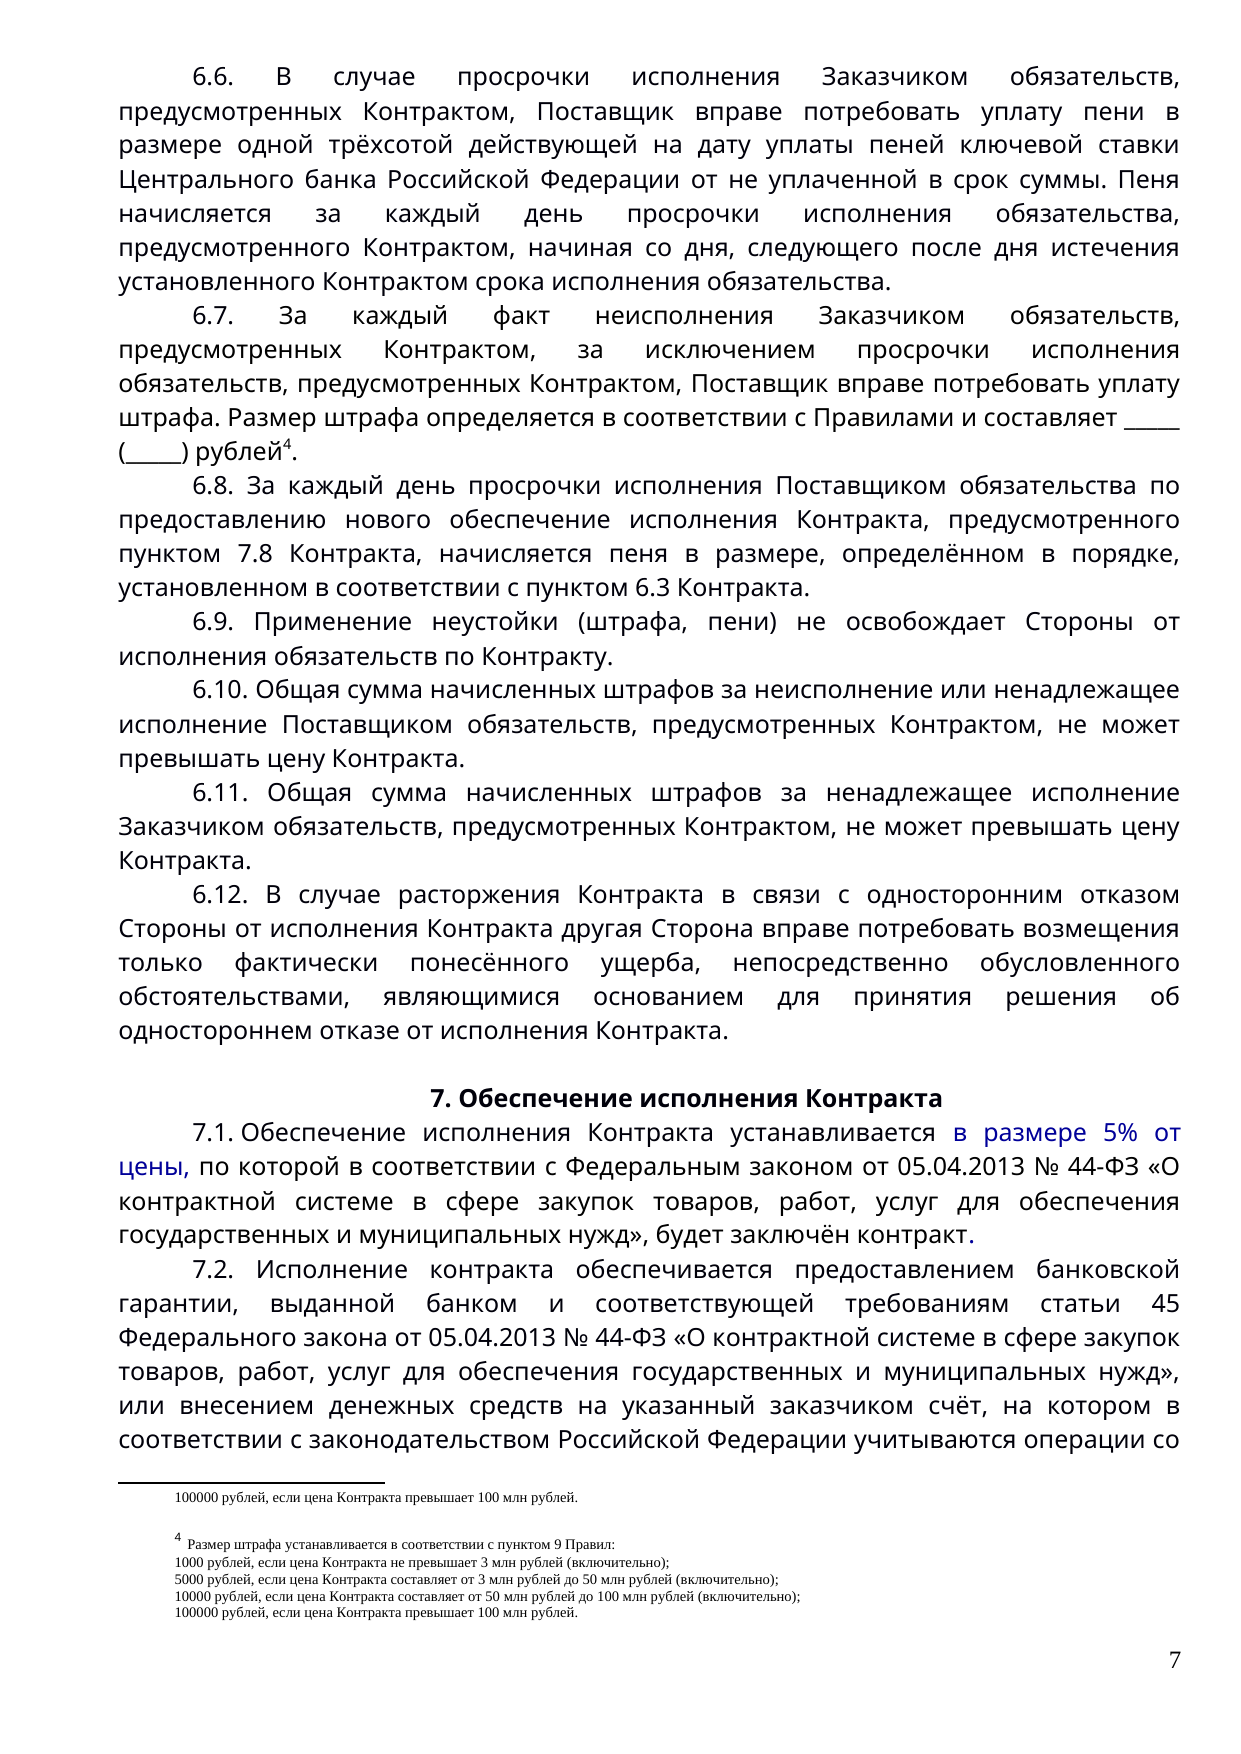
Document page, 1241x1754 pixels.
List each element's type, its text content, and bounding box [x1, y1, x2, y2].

text 7. Обеспечение исполнения Контракта [118, 1081, 1181, 1115]
text 7.1. Обеспечение исполнения Контракта устанавливается в размере 5% от цены, по которой в соответствии с Федеральным законом от 05.04.2013 № 44-ФЗ «О контрактной системе в сфере закупок товаров, работ, услуг для обеспечения государственных и муниципальных нужд», будет заключён контракт. [118, 1115, 1181, 1251]
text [118, 1251, 1181, 1456]
text 6.9. Применение неустойки (штрафа, пени) не освобождает Стороны от исполнения обязательств по Контракту. [118, 604, 1181, 672]
text 6.12. В случае расторжения Контракта в связи с односторонним отказом Стороны от исполнения Контракта другая Сторона вправе потребовать возмещения только фактически понесённого ущерба, непосредственно обусловленного обстоятельствами, являющимися основанием для принятия решения об одностороннем отказе от исполнения Контракта. [118, 877, 1181, 1047]
text 6.10. Общая сумма начисленных штрафов за неисполнение или ненадлежащее исполнение Поставщиком обязательств, предусмотренных Контрактом, не может превышать цену Контракта. [118, 672, 1181, 774]
text 6.7. За каждый факт неисполнения Заказчиком обязательств, предусмотренных Контрактом, за исключением просрочки исполнения обязательств, предусмотренных Контрактом, Поставщик вправе потребовать уплату штрафа. Размер штрафа определяется в соответствии с Правилами и составляет _____ (_____) рублей. [118, 297, 1181, 468]
text 6.11. Общая сумма начисленных штрафов за ненадлежащее исполнение Заказчиком обязательств, предусмотренных Контрактом, не может превышать цену Контракта. [118, 774, 1181, 877]
text 6.6. В случае просрочки исполнения Заказчиком обязательств, предусмотренных Контрактом, Поставщик вправе потребовать уплату пени в размере одной трёхсотой действующей на дату уплаты пеней ключевой ставки Центрального банка Российской Федерации от не уплаченной в срок суммы. Пеня начисляется за каждый день просрочки исполнения обязательства, предусмотренного Контрактом, начиная со дня, следующего после дня истечения установленного Контрактом срока исполнения обязательства. [118, 59, 1181, 297]
text 6.8. За каждый день просрочки исполнения Поставщиком обязательства по предоставлению нового обеспечение исполнения Контракта, предусмотренного пунктом 7.8 Контракта, начисляется пеня в размере, определённом в порядке, установленном в соответствии с пунктом 6.3 Контракта. [118, 468, 1181, 604]
